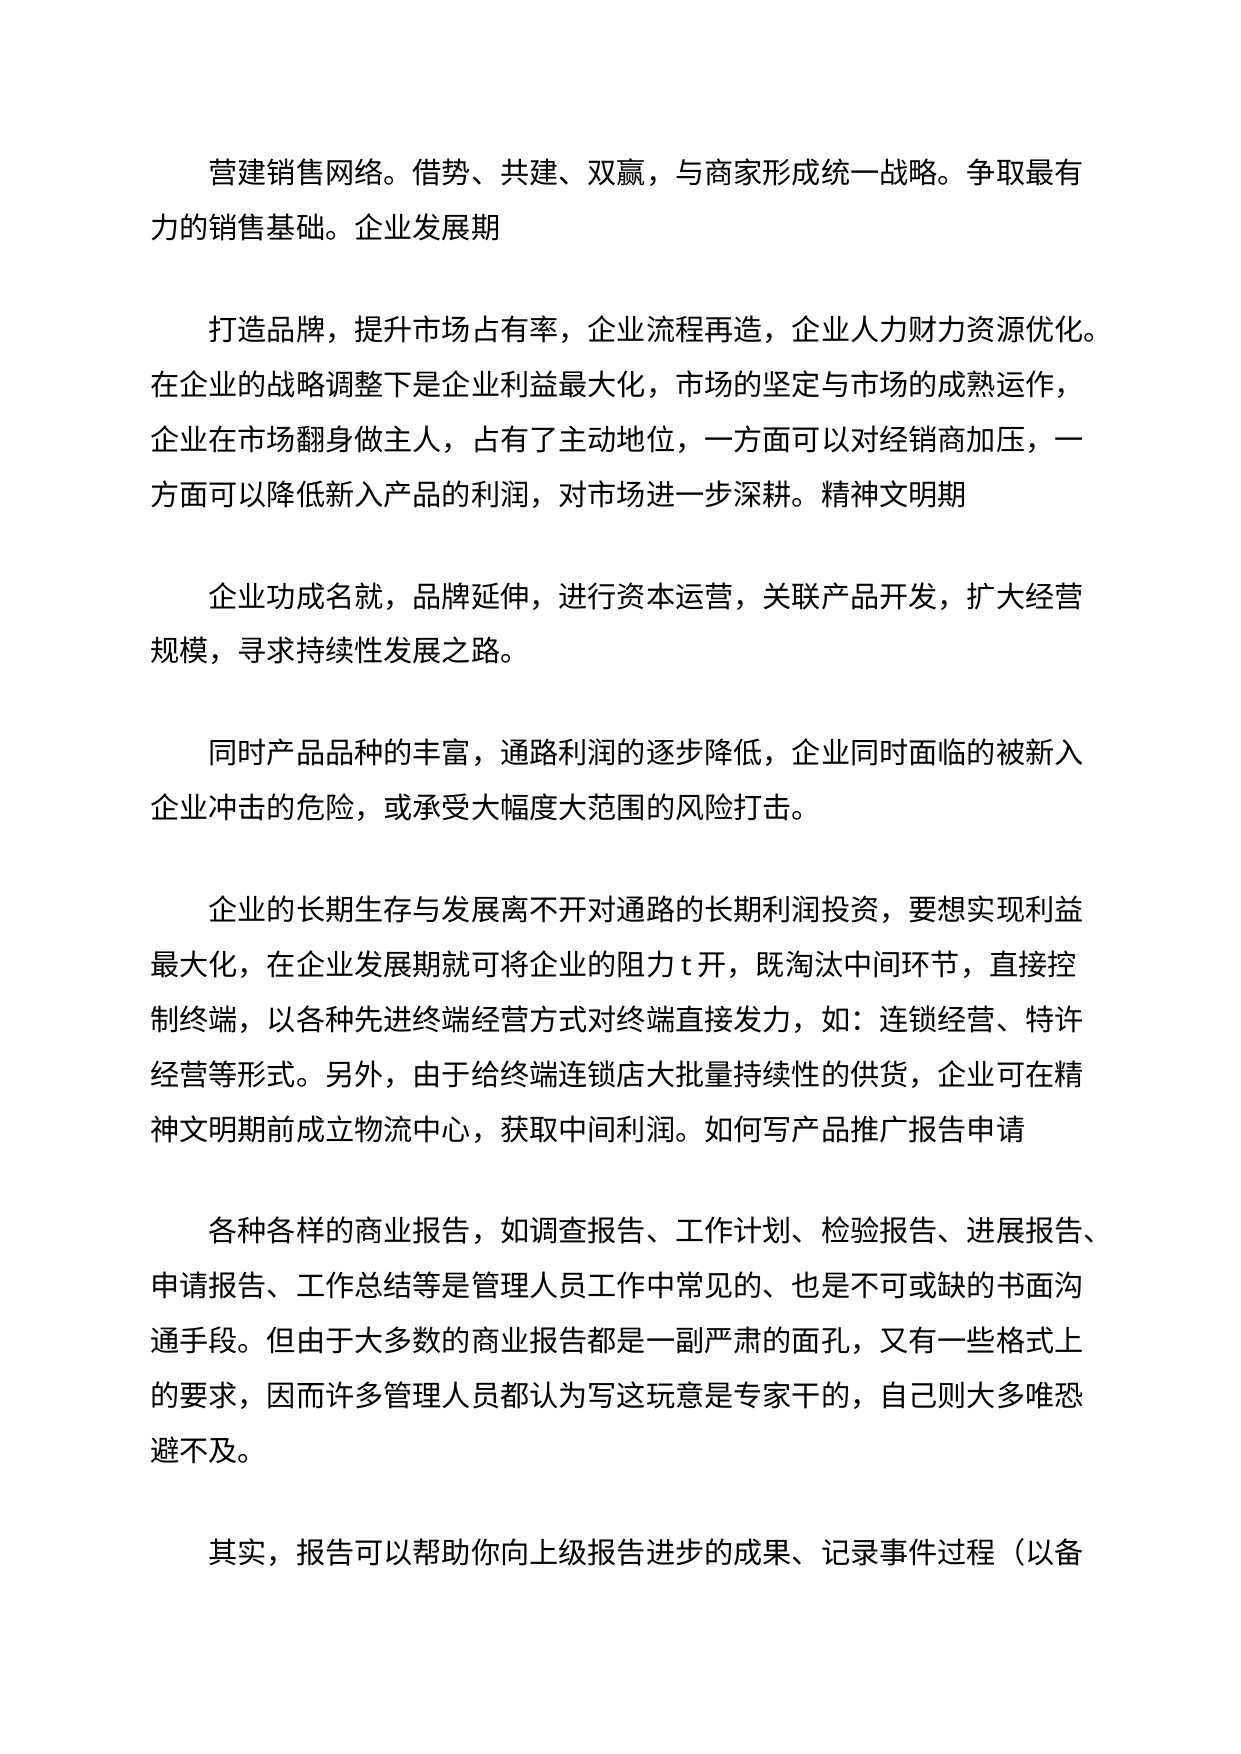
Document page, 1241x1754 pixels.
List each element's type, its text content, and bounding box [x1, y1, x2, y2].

text 企业的长期生存与发展离不开对通路的长期利润投资，要想实现利益最大化，在企业发展期就可将企业的阻力t开，既淘汰中间环节，直接控制终端，以各种先进终端经营方式对终端直接发力，如：连锁经营、特许经营等形式。另外，由于给终端连锁店大批量持续性的供货，企业可在精神文明期前成立物流中心，获取中间利润。如何写产品推广报告申请 [150, 886, 1090, 1148]
text 打造品牌，提升市场占有率，企业流程再造，企业人力财力资源优化。在企业的战略调整下是企业利益最大化，市场的坚定与市场的成熟运作，企业在市场翻身做主人，占有了主动地位，一方面可以对经销商加压，一方面可以降低新入产品的利润，对市场进一步深耕。精神文明期 [150, 307, 1090, 514]
text 各种各样的商业报告，如调查报告、工作计划、检验报告、进展报告、申请报告、工作总结等是管理人员工作中常见的、也是不可或缺的书面沟通手段。但由于大多数的商业报告都是一副严肃的面孔，又有一些格式上的要求，因而许多管理人员都认为写这玩意是专家干的，自己则大多唯恐避不及。 [150, 1208, 1090, 1470]
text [150, 1529, 1090, 1572]
text 企业功成名就，品牌延伸，进行资本运营，关联产品开发，扩大经营规模，寻求持续性发展之路。 [150, 573, 1090, 670]
text 同时产品品种的丰富，通路利润的逐步降低，企业同时面临的被新入企业冲击的危险，或承受大幅度大范围的风险打击。 [150, 730, 1090, 827]
text 营建销售网络。借势、共建、双赢，与商家形成统一战略。争取最有力的销售基础。企业发展期 [150, 150, 1090, 247]
